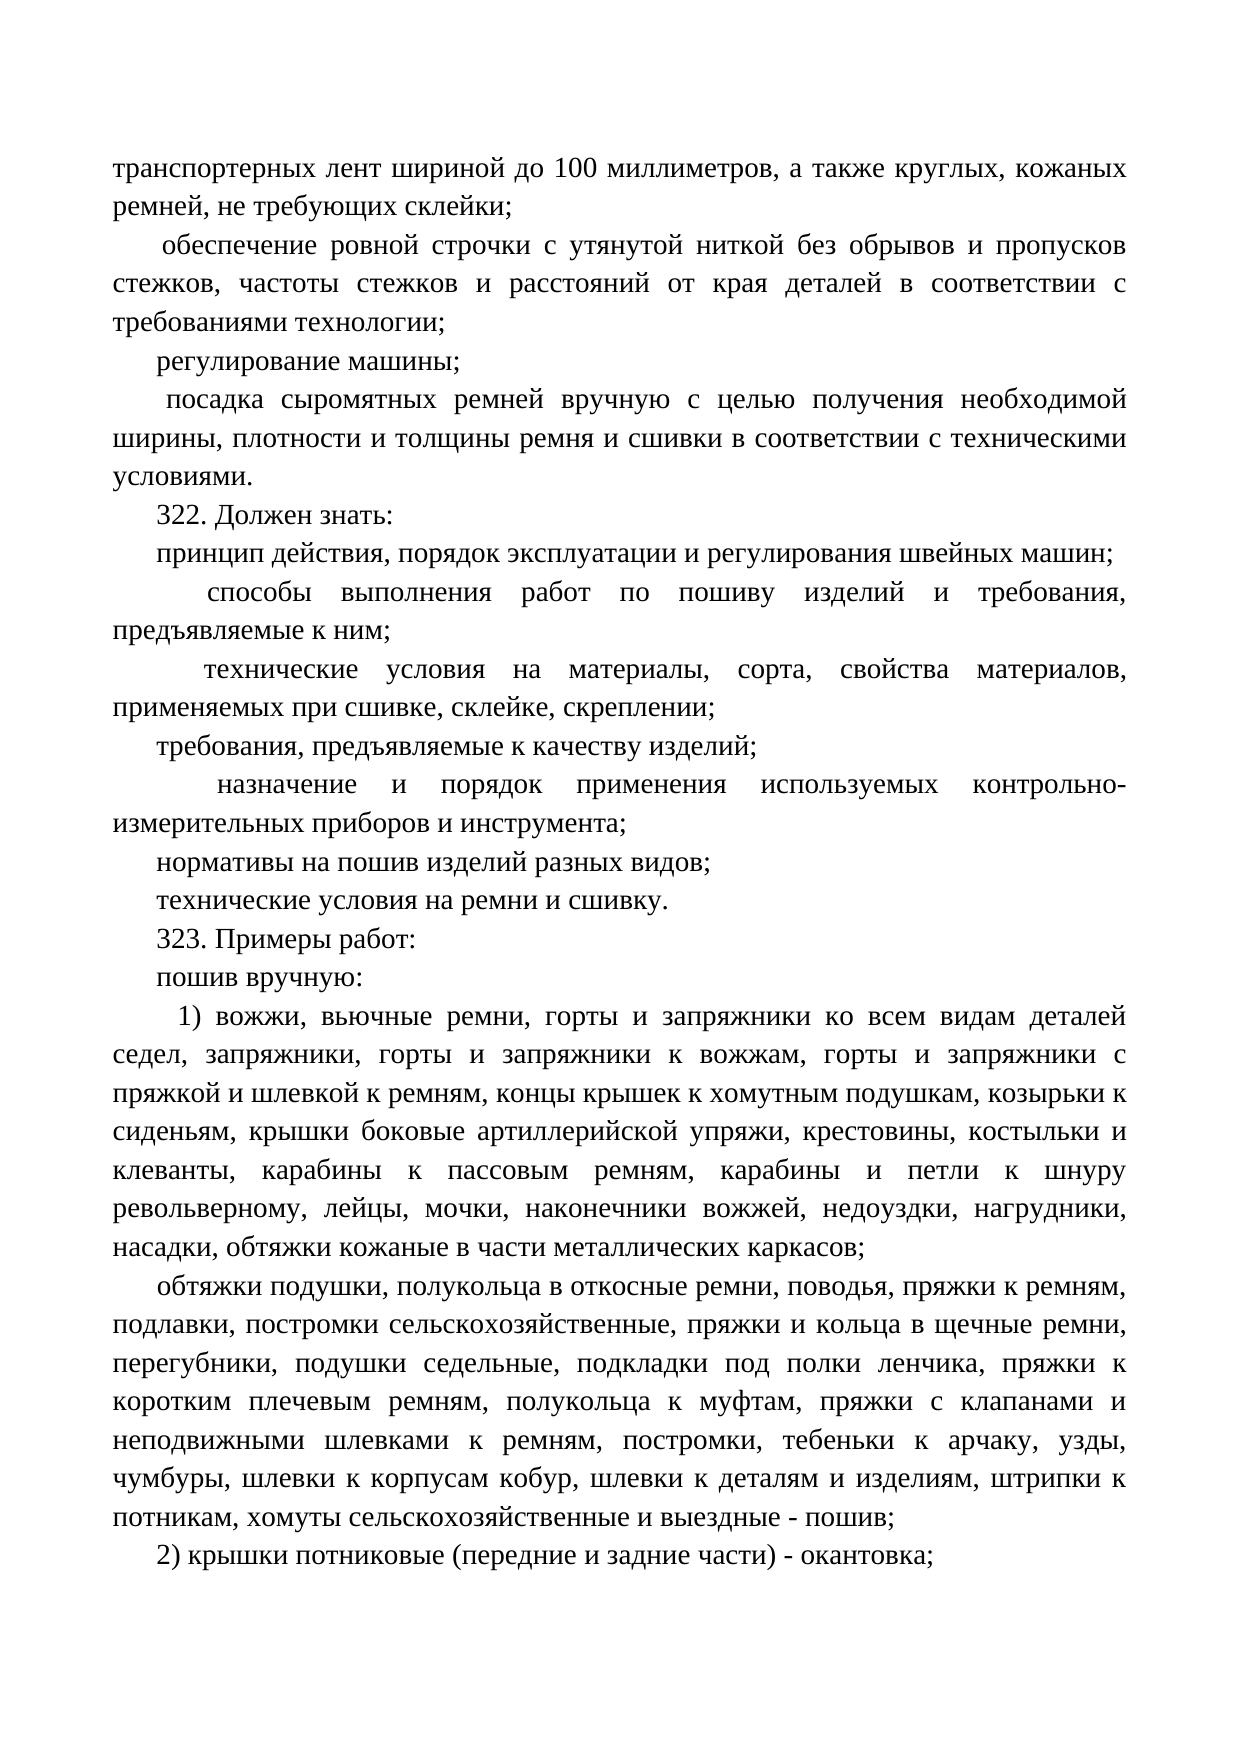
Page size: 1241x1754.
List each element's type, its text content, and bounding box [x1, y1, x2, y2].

text обтяжки подушки, полукольца в откосные ремни, поводья, пряжки к ремням, подлавки, постромки сельскохозяйственные, пряжки и кольца в щечные ремни, перегубники, подушки седельные, подкладки под полки ленчика, пряжки к коротким плечевым ремням, полукольца к муфтам, пряжки с клапанами и неподвижными шлевками к ремням, постромки, тебеньки к арчаку, узды, чумбуры, шлевки к корпусам кобур, шлевки к деталям и изделиям, штрипки к потникам, хомуты сельскохозяйственные и выездные - пошив; [112, 1268, 1128, 1532]
text посадка сыромятных ремней вручную с целью получения необходимой ширины, плотности и толщины ремня и сшивки в соответствии с техническими условиями. [112, 381, 1128, 492]
text технические условия на материалы, сорта, свойства материалов, применяемых при сшивке, склейке, скреплении; [112, 651, 1128, 723]
text принцип действия, порядок эксплуатации и регулирования швейных машин; [112, 535, 1128, 569]
text нормативы на пошив изделий разных видов; [112, 844, 1128, 877]
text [112, 150, 1128, 222]
text 1) вожжи, вьючные ремни, горты и запряжники ко всем видам деталей седел, запряжники, горты и запряжники к вожжам, горты и запряжники с пряжкой и шлевкой к ремням, концы крышек к хомутным подушкам, козырьки к сиденьям, крышки боковые артиллерийской упряжи, крестовины, костыльки и клеванты, карабины к пассовым ремням, карабины и петли к шнуру револьверному, лейцы, мочки, наконечники вожжей, недоуздки, нагрудники, насадки, обтяжки кожаные в части металлических каркасов; [112, 998, 1128, 1263]
text требования, предъявляемые к качеству изделий; [112, 728, 1128, 762]
text 323. Примеры работ: [112, 921, 1128, 954]
text технические условия на ремни и сшивку. [112, 882, 1128, 916]
text способы выполнения работ по пошиву изделий и требования, предъявляемые к ним; [112, 574, 1128, 646]
text 322. Должен знать: [112, 497, 1128, 530]
text назначение и порядок применения используемых контрольно-измерительных приборов и инструмента; [112, 767, 1128, 839]
text 2) крышки потниковые (передние и задние части) - окантовка; [112, 1537, 1128, 1571]
text регулирование машины; [112, 343, 1128, 376]
text пошив вручную: [112, 959, 1128, 993]
text обеспечение ровной строчки с утянутой ниткой без обрывов и пропусков стежков, частоты стежков и расстояний от края деталей в соответствии с требованиями технологии; [112, 227, 1128, 338]
